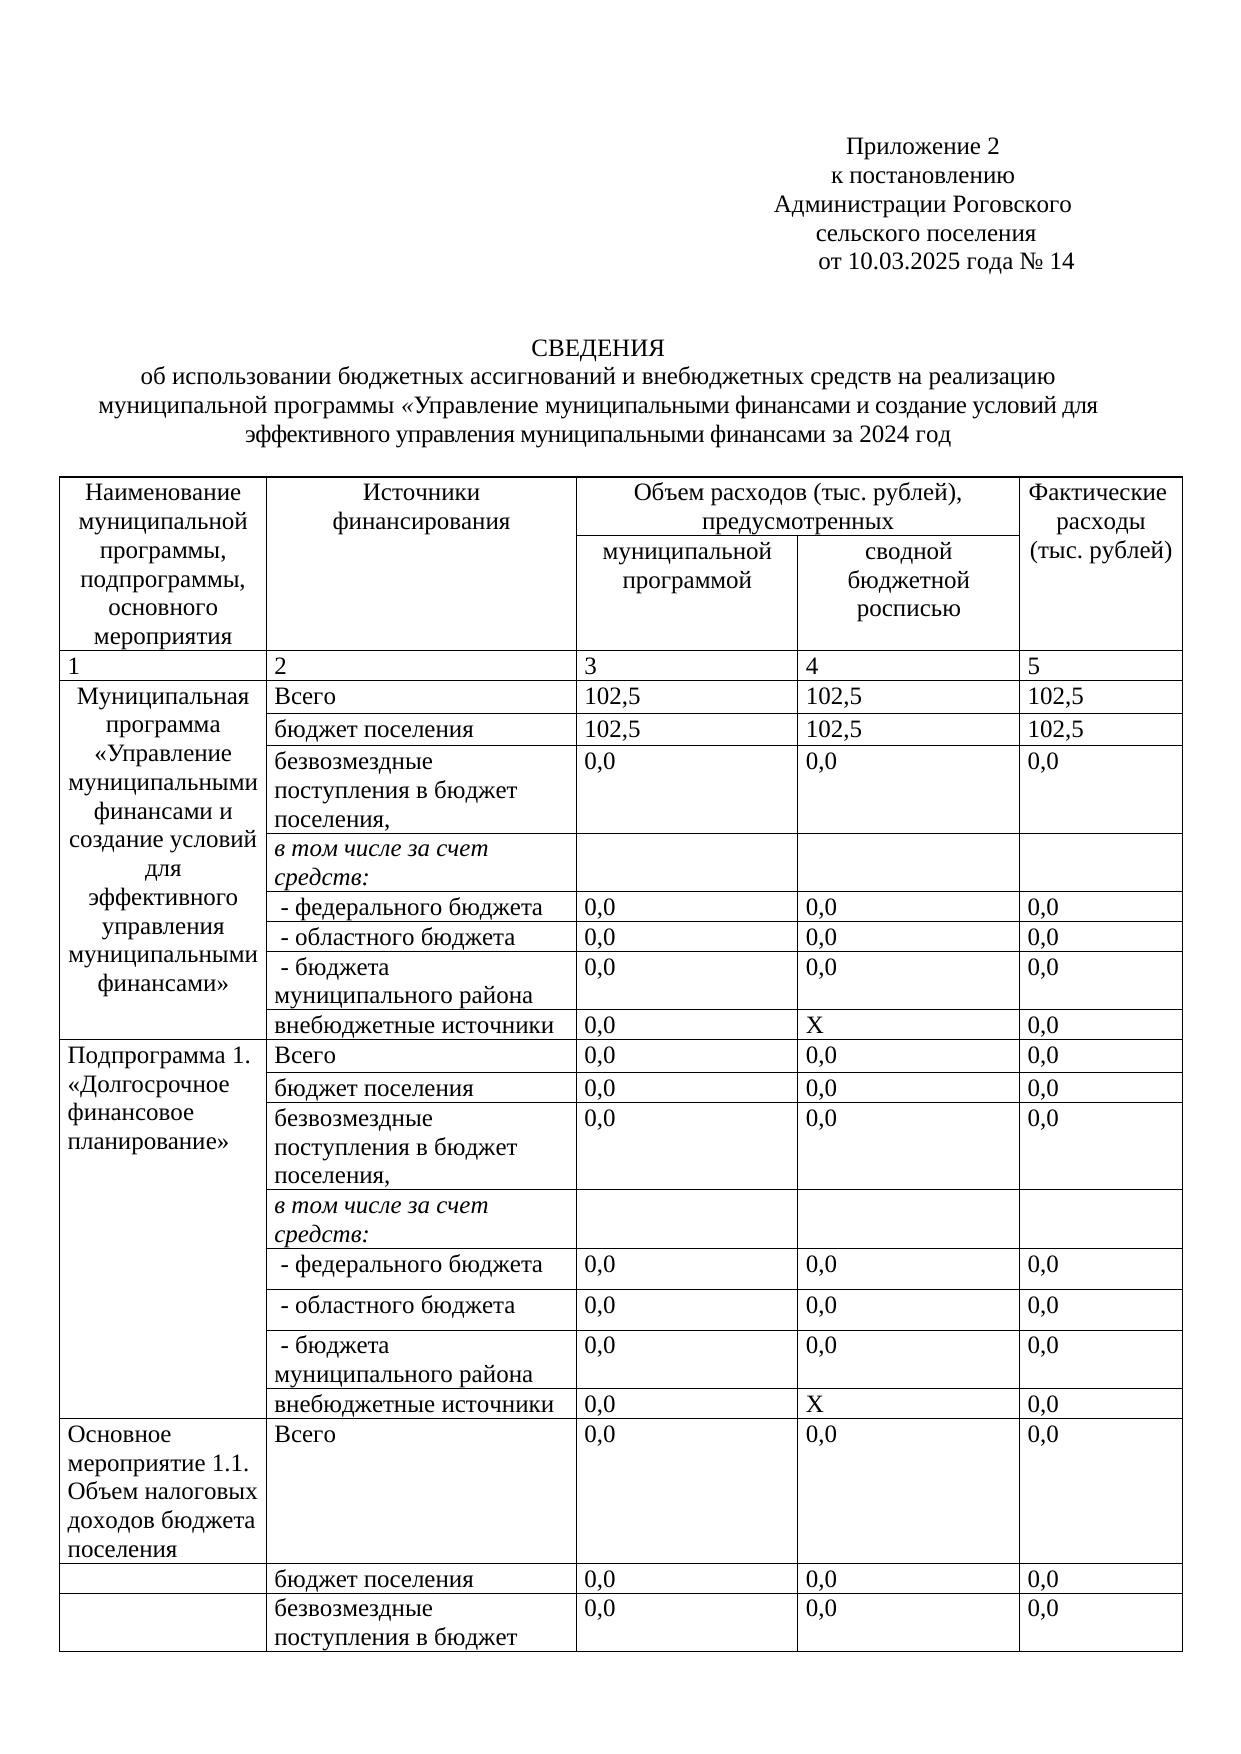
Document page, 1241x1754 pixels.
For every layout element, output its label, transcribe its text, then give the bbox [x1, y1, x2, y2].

table_cell 4 [798, 651, 1019, 680]
table_cell внебюджетные источники [267, 1010, 576, 1039]
table_cell 0,0 [1020, 1249, 1182, 1289]
table_cell 2 [267, 651, 576, 680]
table_cell 0,0 [798, 1103, 1019, 1189]
table_cell 0,0 [577, 1564, 797, 1592]
table_cell 0,0 [577, 1249, 797, 1289]
table_cell 0,0 [798, 1331, 1019, 1388]
table_cell [577, 834, 797, 891]
table_cell 0,0 [1020, 1564, 1182, 1592]
table_cell 0,0 [798, 1419, 1019, 1563]
table_cell 0,0 [1020, 1331, 1182, 1388]
table_cell 0,0 [577, 1419, 797, 1563]
table_cell 102,5 [1020, 681, 1182, 713]
table_cell 0,0 [577, 1103, 797, 1189]
table_header Объем расходов (тыс. рублей), предусмотренных [577, 478, 1019, 535]
table_cell муниципальной программой [577, 536, 797, 650]
table_cell в том числе за счет средств: [267, 1190, 576, 1248]
table_cell [60, 1564, 266, 1592]
table_cell 0,0 [577, 952, 797, 1009]
table_cell 5 [1020, 651, 1182, 680]
table_cell 0,0 [577, 892, 797, 921]
table_cell 0,0 [798, 952, 1019, 1009]
table_cell безвозмездные поступления в бюджет поселения, [267, 746, 576, 832]
table_cell 0,0 [1020, 746, 1182, 832]
table_cell [60, 1594, 266, 1651]
table_cell - областного бюджета [267, 1290, 576, 1329]
table_cell 0,0 [798, 746, 1019, 832]
table_cell - федерального бюджета [267, 892, 576, 921]
table_cell 0,0 [798, 892, 1019, 921]
table_cell [577, 1190, 797, 1248]
table_cell бюджет поселения [267, 714, 576, 745]
table_cell 0,0 [577, 746, 797, 832]
table_cell Х [798, 1389, 1019, 1418]
table_cell 1 [60, 651, 266, 680]
table_cell Х [798, 1010, 1019, 1039]
table_cell Основное мероприятие 1.1. Объем налоговых доходов бюджета поселения [60, 1419, 266, 1563]
table_cell [798, 1190, 1019, 1248]
table_cell - федерального бюджета [267, 1249, 576, 1289]
table_cell 0,0 [798, 1564, 1019, 1592]
table_cell 102,5 [798, 681, 1019, 713]
table_header Фактические расходы (тыс. рублей) [1020, 478, 1182, 650]
table_cell 0,0 [577, 1073, 797, 1102]
table_cell 0,0 [577, 1331, 797, 1388]
table_cell [1020, 1190, 1182, 1248]
table_cell в том числе за счет средств: [267, 834, 576, 891]
table_cell 0,0 [1020, 1290, 1182, 1329]
table_cell 0,0 [798, 1249, 1019, 1289]
table_cell сводной бюджетной росписью [798, 536, 1019, 650]
text СВЕДЕНИЯ [29, 333, 1166, 361]
table_cell Всего [267, 1419, 576, 1563]
text от 10.03.2025 года № 14 [29, 246, 1116, 275]
table_cell 0,0 [798, 1040, 1019, 1072]
table_cell Всего [267, 1040, 576, 1072]
table_cell 0,0 [1020, 1040, 1182, 1072]
table_cell 0,0 [798, 1290, 1019, 1329]
table_cell 102,5 [577, 714, 797, 745]
text сельского поселения [29, 218, 1166, 246]
table_cell 0,0 [577, 1040, 797, 1072]
table_cell 0,0 [577, 1010, 797, 1039]
table_cell 0,0 [577, 1594, 797, 1651]
table_cell 0,0 [798, 1594, 1019, 1651]
text об использовании бюджетных ассигнований и внебюджетных средств на реализацию [29, 361, 1166, 390]
table_cell 0,0 [577, 1290, 797, 1329]
table_cell бюджет поселения [267, 1564, 576, 1592]
table_cell 0,0 [577, 922, 797, 951]
table_cell Всего [267, 681, 576, 713]
table_cell 0,0 [1020, 1073, 1182, 1102]
table_cell - бюджета муниципального района [267, 1331, 576, 1388]
table_cell Подпрограмма 1. «Долгосрочное финансовое планирование» [60, 1040, 266, 1418]
table_cell 102,5 [577, 681, 797, 713]
table_header Наименование муниципальной программы, подпрограммы, основного мероприятия [60, 478, 266, 650]
table_cell 0,0 [1020, 1594, 1182, 1651]
table_cell 0,0 [1020, 1103, 1182, 1189]
table_cell 0,0 [798, 1073, 1019, 1102]
table_cell - бюджета муниципального района [267, 952, 576, 1009]
text Администрации Роговского [29, 189, 1166, 218]
table_cell [1020, 834, 1182, 891]
table_cell 0,0 [798, 922, 1019, 951]
text муниципальной программы «Управление муниципальными финансами и создание условий для эффективного управления муниципальными финансами за 2024 год [29, 390, 1166, 448]
table_header Источники финансирования [267, 478, 576, 650]
table_cell 3 [577, 651, 797, 680]
text Приложение 2 [29, 131, 1166, 160]
table_cell 0,0 [1020, 1010, 1182, 1039]
table_cell безвозмездные поступления в бюджет поселения, [267, 1103, 576, 1189]
table_cell 0,0 [1020, 1419, 1182, 1563]
table_cell 102,5 [1020, 714, 1182, 745]
table_cell 102,5 [798, 714, 1019, 745]
table_cell 0,0 [577, 1389, 797, 1418]
table_cell [798, 834, 1019, 891]
text к постановлению [29, 160, 1166, 189]
table_cell внебюджетные источники [267, 1389, 576, 1418]
table_cell 0,0 [1020, 922, 1182, 951]
table_cell 0,0 [1020, 952, 1182, 1009]
table_cell безвозмездные поступления в бюджет поселения, [267, 1594, 576, 1651]
table_cell 0,0 [1020, 892, 1182, 921]
table_cell - областного бюджета [267, 922, 576, 951]
table_cell бюджет поселения [267, 1073, 576, 1102]
table_cell 0,0 [1020, 1389, 1182, 1418]
table_cell Муниципальная программа «Управление муниципальными финансами и создание условий для эффективного управления муниципальными финансами» [60, 681, 266, 1039]
